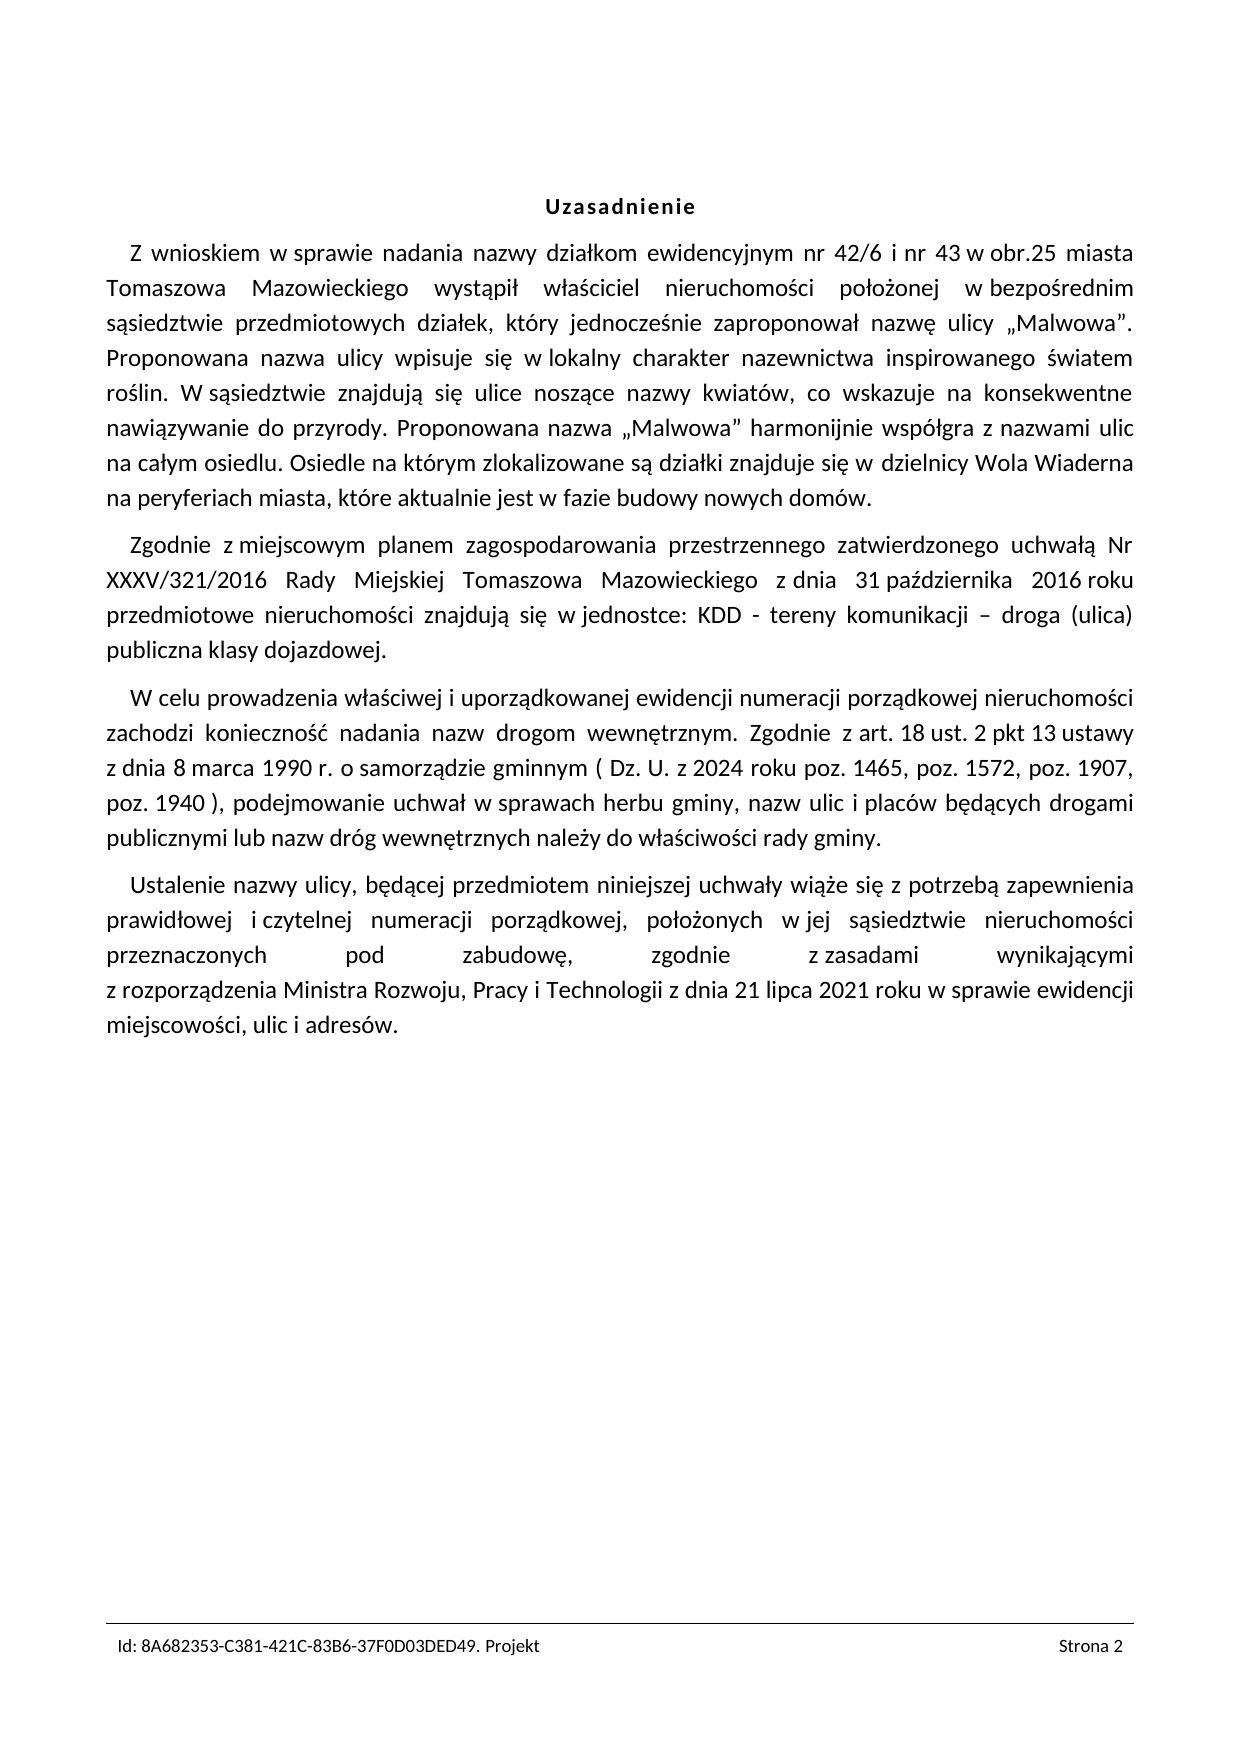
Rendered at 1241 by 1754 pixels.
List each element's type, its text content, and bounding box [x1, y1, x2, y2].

text Uzasadnienie [106, 192, 1134, 220]
text W celu prowadzenia właściwej i uporządkowanej ewidencji numeracji porządkowej nieruchomości zachodzi konieczność nadania nazw drogom wewnętrznym. Zgodnie z art. 18 ust. 2 pkt 13 ustawy z dnia 8 marca 1990 r. o samorządzie gminnym ( Dz. U. z 2024 roku poz. 1465, poz. 1572, poz. 1907, poz. 1940 ), podejmowanie uchwał w sprawach herbu gminy, nazw ulic i placów będących drogami publicznymi lub nazw dróg wewnętrznych należy do właściwości rady gminy. [106, 682, 1134, 852]
text Ustalenie nazwy ulicy, będącej przedmiotem niniejszej uchwały wiąże się z potrzebą zapewnienia prawidłowej i czytelnej numeracji porządkowej, położonych w jej sąsiedztwie nieruchomości przeznaczonych pod zabudowę, zgodnie z zasadami wynikającymi z rozporządzenia Ministra Rozwoju, Pracy i Technologii z dnia 21 lipca 2021 roku w sprawie ewidencji miejscowości, ulic i adresów. [106, 869, 1134, 1040]
text Z wnioskiem w sprawie nadania nazwy działkom ewidencyjnym nr 42/6 i nr 43 w obr.25 miasta Tomaszowa Mazowieckiego wystąpił właściciel nieruchomości położonej w bezpośrednim sąsiedztwie przedmiotowych działek, który jednocześnie zaproponował nazwę ulicy „Malwowa”. Proponowana nazwa ulicy wpisuje się w lokalny charakter nazewnictwa inspirowanego światem roślin. W sąsiedztwie znajdują się ulice noszące nazwy kwiatów, co wskazuje na konsekwentne nawiązywanie do przyrody. Proponowana nazwa „Malwowa” harmonijnie współgra z nazwami ulic na całym osiedlu. Osiedle na którym zlokalizowane są działki znajduje się w dzielnicy Wola Wiaderna na peryferiach miasta, które aktualnie jest w fazie budowy nowych domów. [106, 237, 1134, 512]
text Zgodnie z miejscowym planem zagospodarowania przestrzennego zatwierdzonego uchwałą Nr XXXV/321/2016 Rady Miejskiej Tomaszowa Mazowieckiego z dnia 31 października 2016 roku przedmiotowe nieruchomości znajdują się w jednostce: KDD - tereny komunikacji – droga (ulica) publiczna klasy dojazdowej. [106, 529, 1134, 665]
